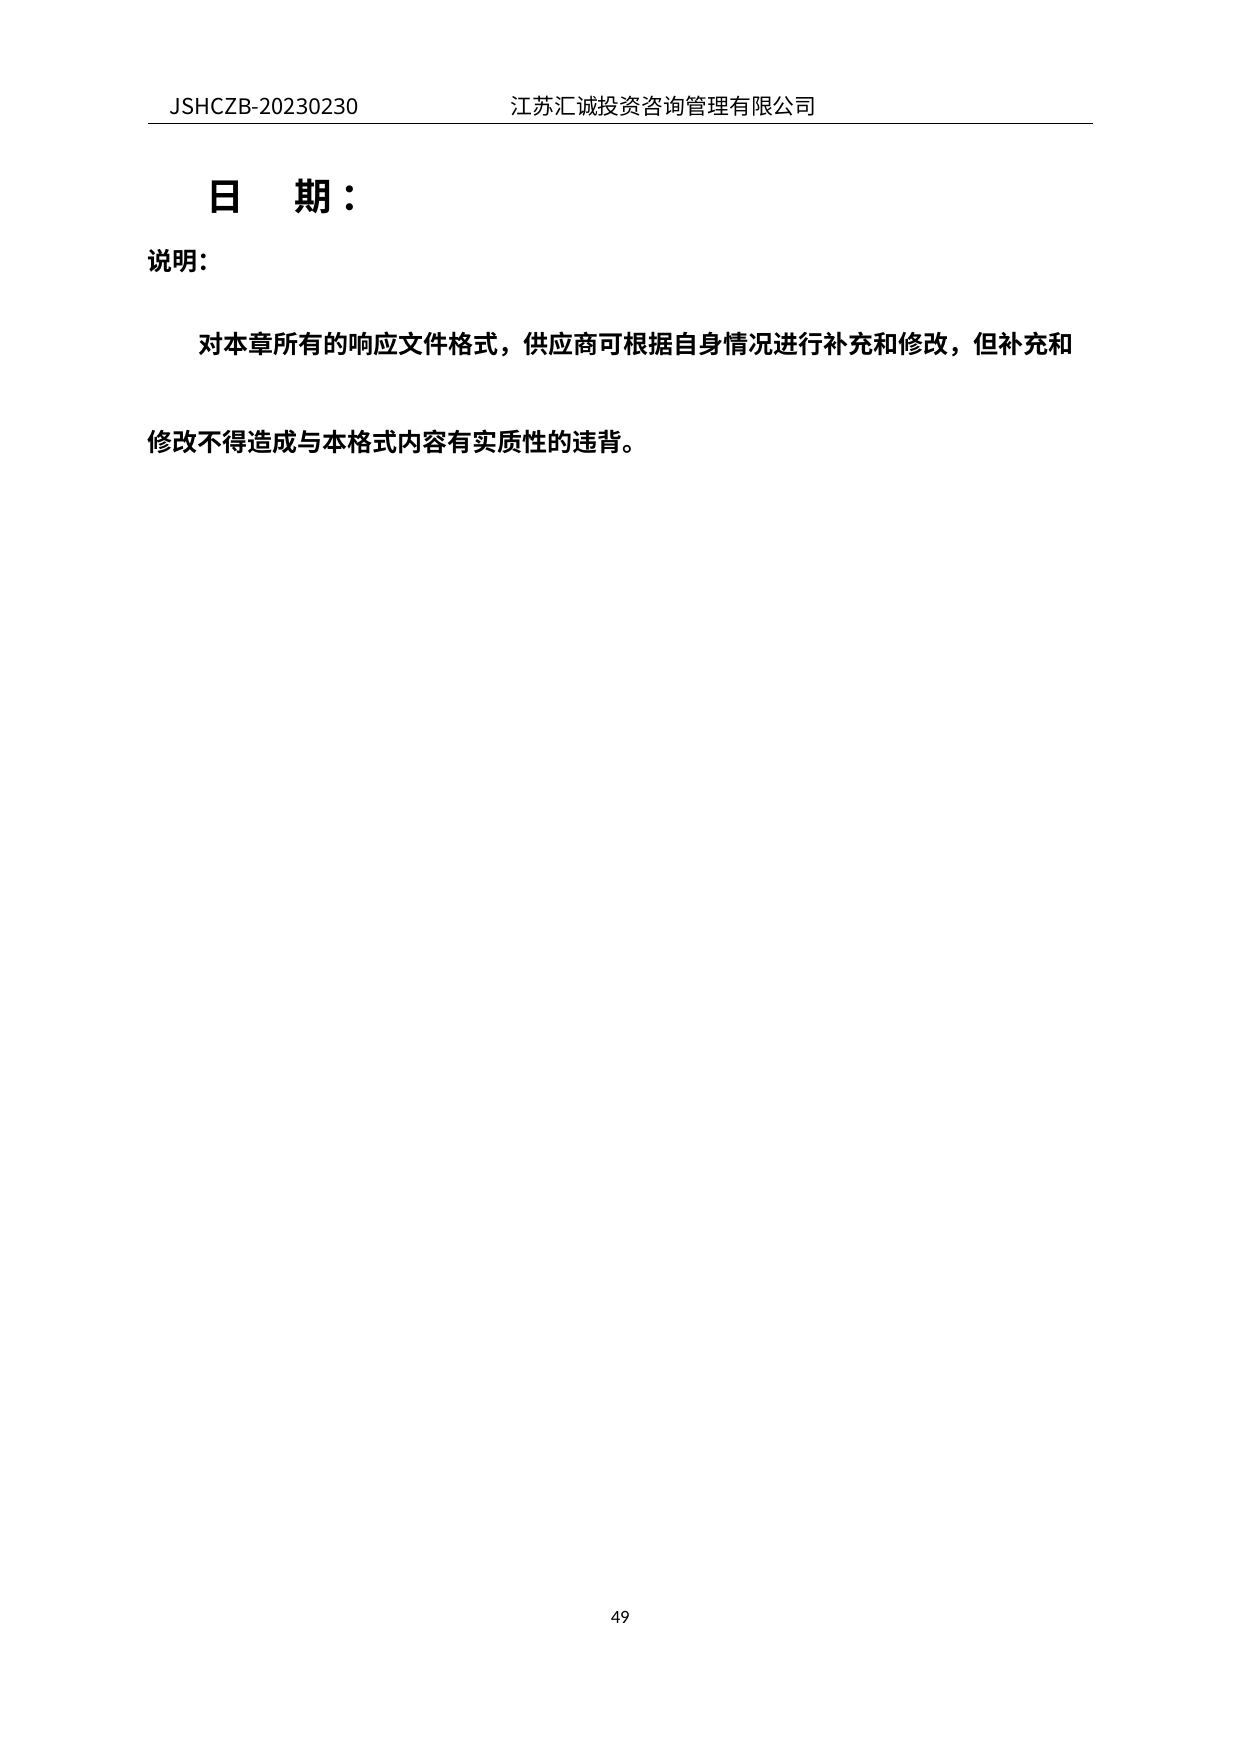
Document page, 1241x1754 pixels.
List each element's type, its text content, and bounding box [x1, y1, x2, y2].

text 对本章所有的响应文件格式，供应商可根据自身情况进行补充和修改，但补充和修改不得造成与本格式内容有实质性的违背。 [148, 310, 1093, 473]
text 日 期 ： [148, 162, 1093, 227]
text 说明： [148, 227, 1093, 292]
